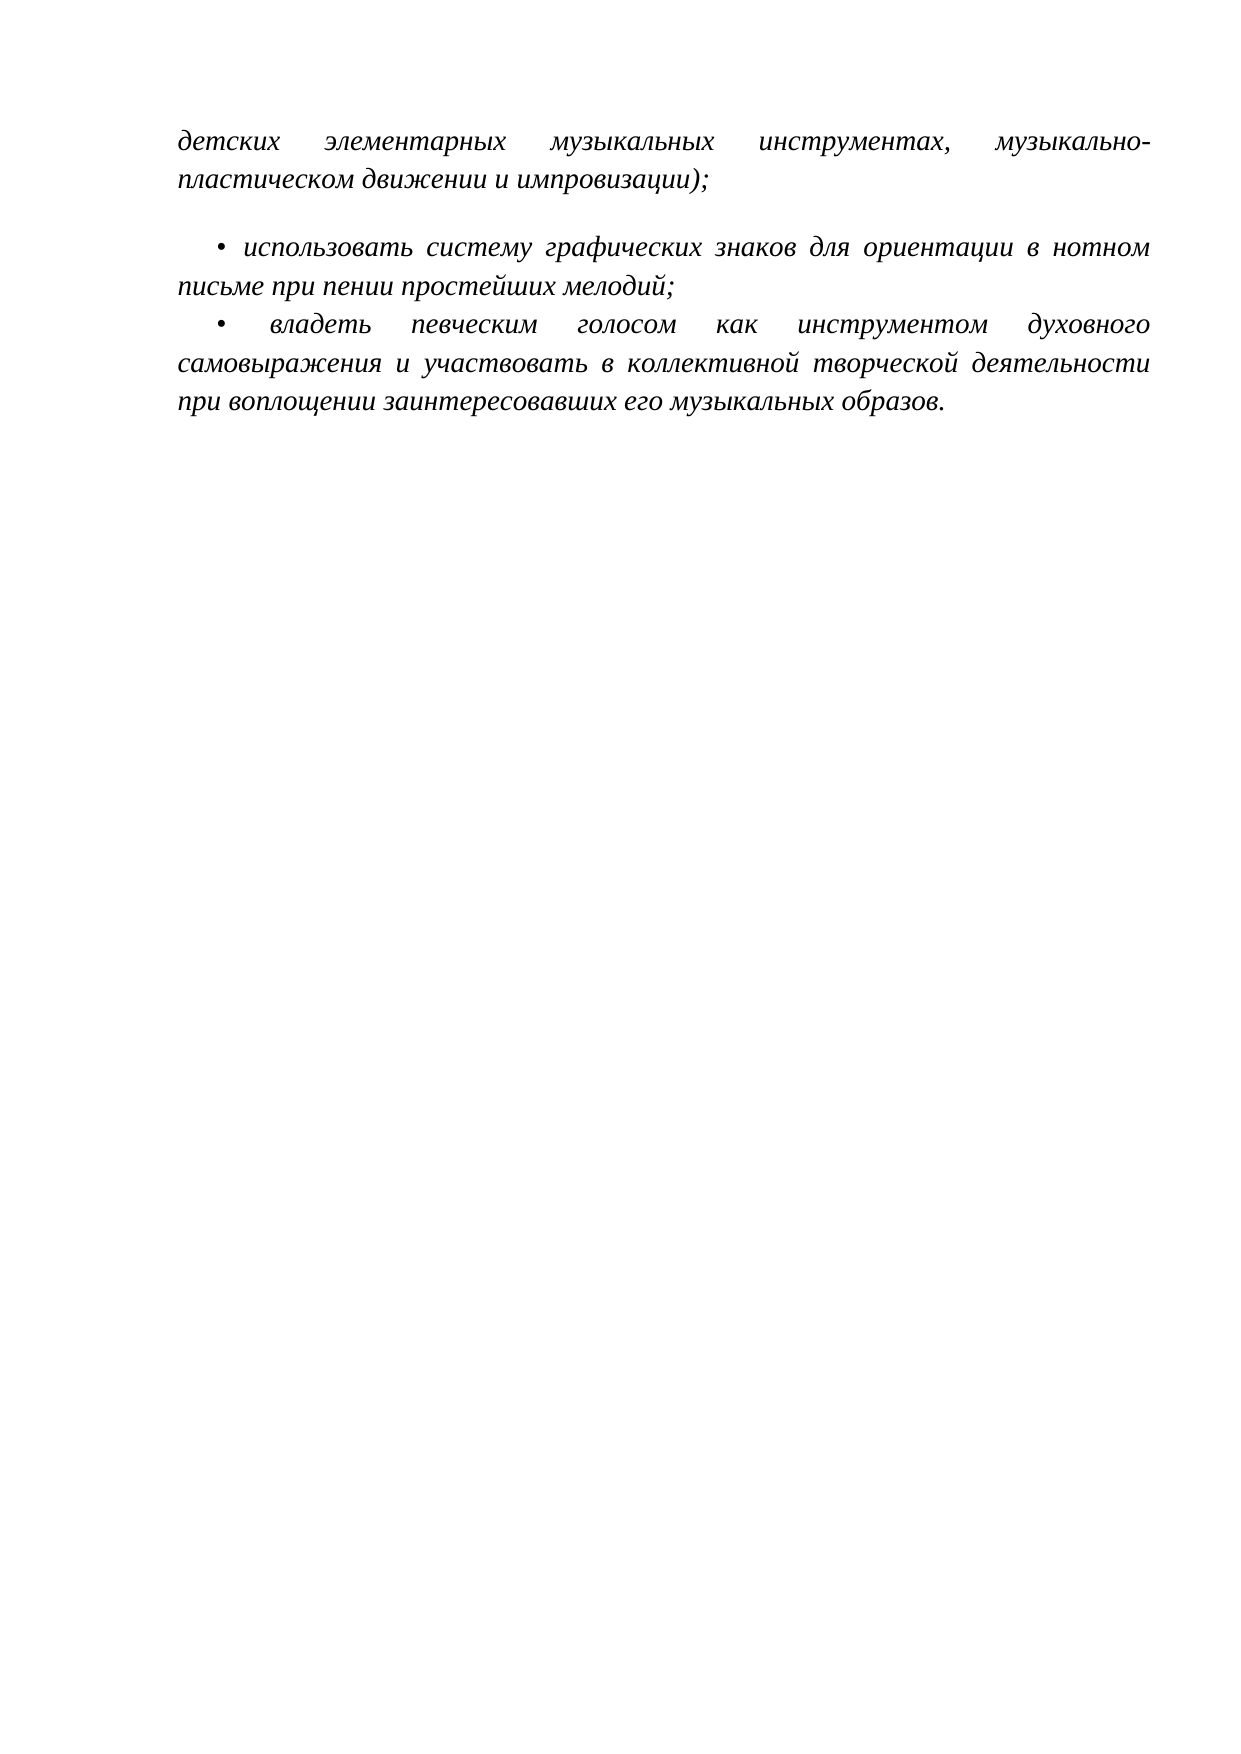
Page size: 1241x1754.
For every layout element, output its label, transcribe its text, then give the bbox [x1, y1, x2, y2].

text • владеть певческим голосом как инструментом духовного самовыражения и участвовать в коллективной творческой деятельности при воплощении заинтересовавших его музыкальных образов. [177, 301, 1151, 417]
text • использовать систему графических знаков для ориентации в нотном письме при пении простейших мелодий; [177, 224, 1151, 301]
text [177, 118, 1152, 195]
